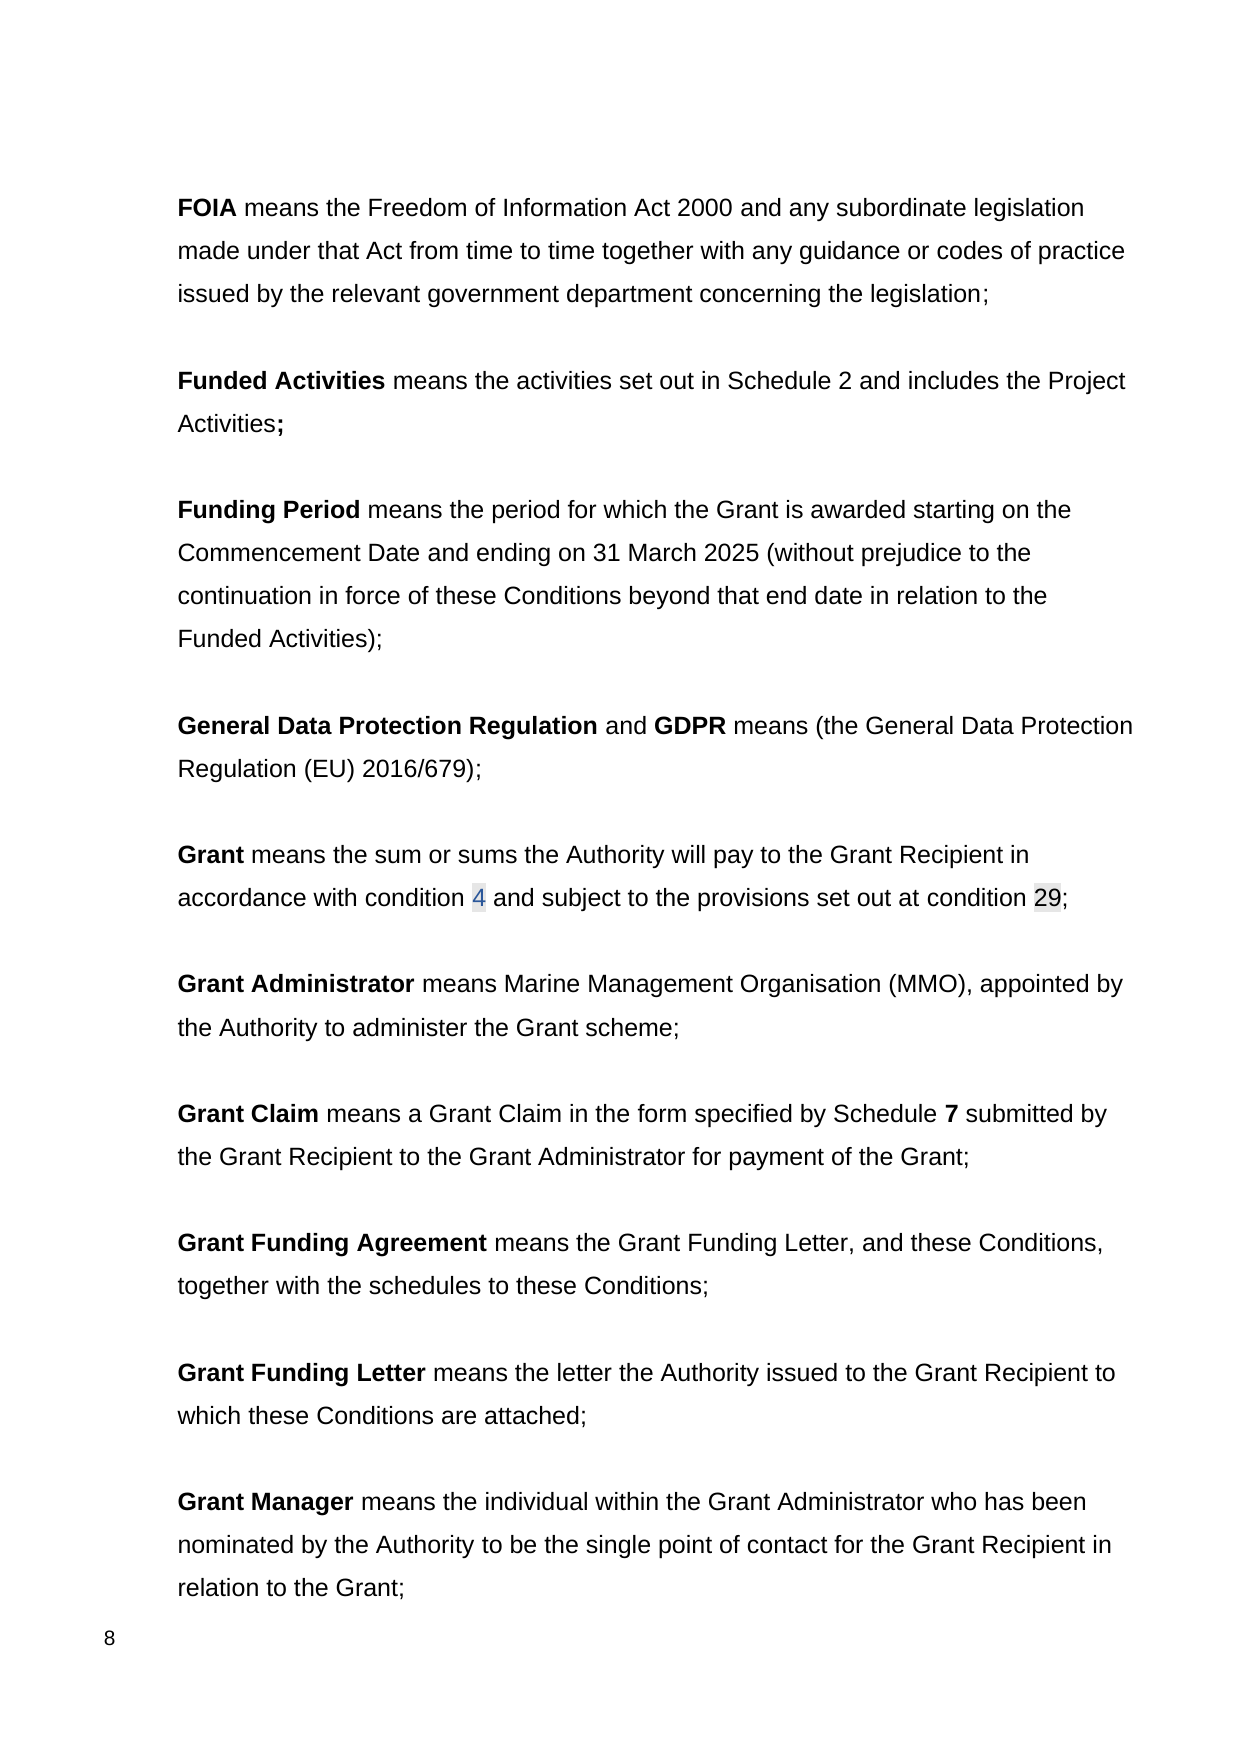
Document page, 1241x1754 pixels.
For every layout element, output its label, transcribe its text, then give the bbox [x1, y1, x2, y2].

text General Data Protection Regulation and GDPR means (the General Data Protection Regulation (EU) 2016/679); [177, 711, 1137, 782]
text Grant Claim means a Grant Claim in the form specified by Schedule 7 submitted by the Grant Recipient to the Grant Administrator for payment of the Grant; [177, 1099, 1137, 1171]
text Grant Administrator means Marine Management Organisation (MMO), appointed by the Authority to administer the Grant scheme; [177, 969, 1137, 1041]
text FOIA means the Freedom of Information Act 2000 and any subordinate legislation made under that Act from time to time together with any guidance or codes of practice issued by the relevant government department concerning the legislation; [177, 193, 1137, 308]
text Grant Funding Agreement means the Grant Funding Letter, and these Conditions, together with the schedules to these Conditions; [177, 1228, 1137, 1300]
text Grant Funding Letter means the letter the Authority issued to the Grant Recipient to which these Conditions are attached; [177, 1357, 1137, 1429]
text Grant Manager means the individual within the Grant Administrator who has been nominated by the Authority to be the single point of contact for the Grant Recipient in relation to the Grant; [177, 1487, 1137, 1602]
text Funded Activities means the activities set out in Schedule 2 and includes the Project Activities; [177, 366, 1137, 437]
text Grant means the sum or sums the Authority will pay to the Grant Recipient in accordance with condition 4 and subject to the provisions set out at condition 27; [177, 840, 1137, 912]
text Funding Period means the period for which the Grant is awarded starting on the Commencement Date and ending on 31 March 2025 (without prejudice to the continuation in force of these Conditions beyond that end date in relation to the Funded Activities); [177, 495, 1137, 653]
